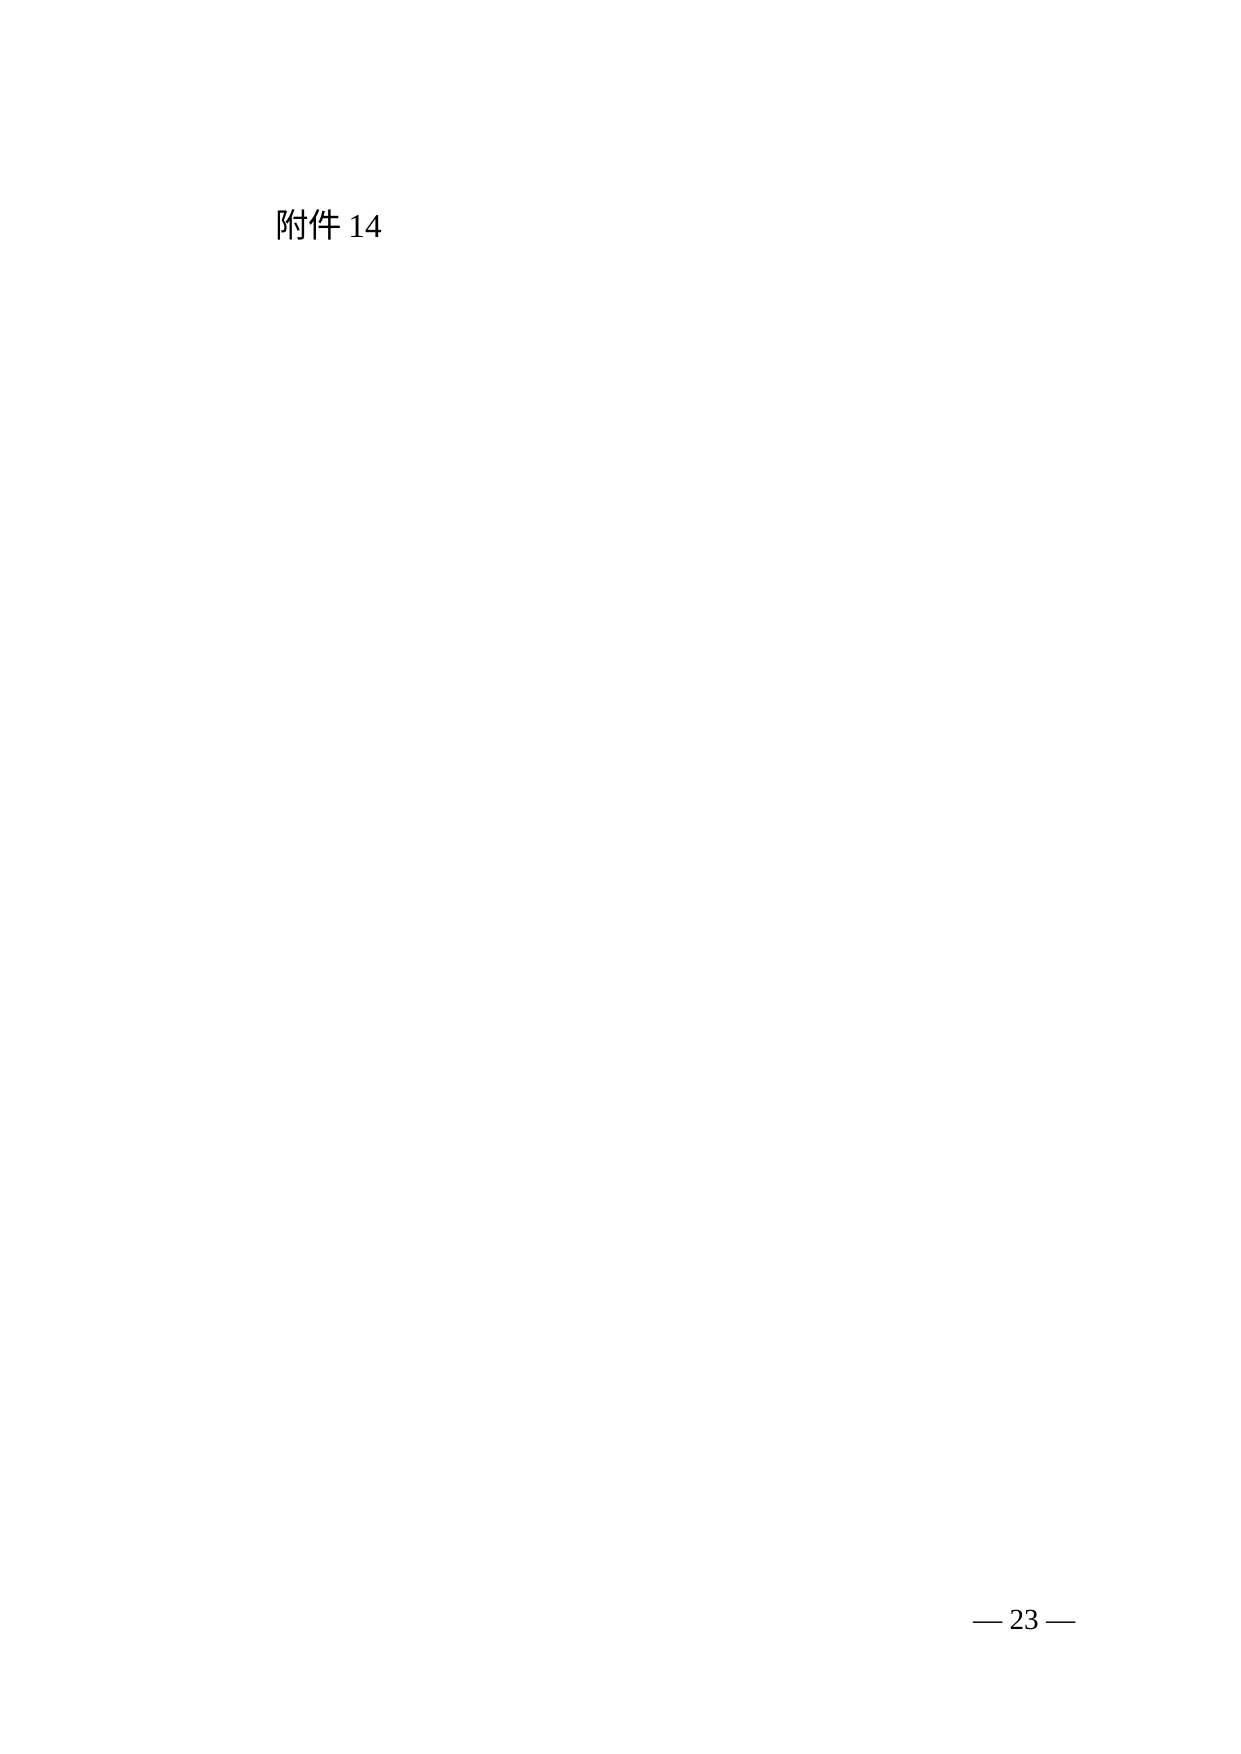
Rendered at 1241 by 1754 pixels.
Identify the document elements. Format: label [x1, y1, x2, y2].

text [165, 190, 1075, 255]
